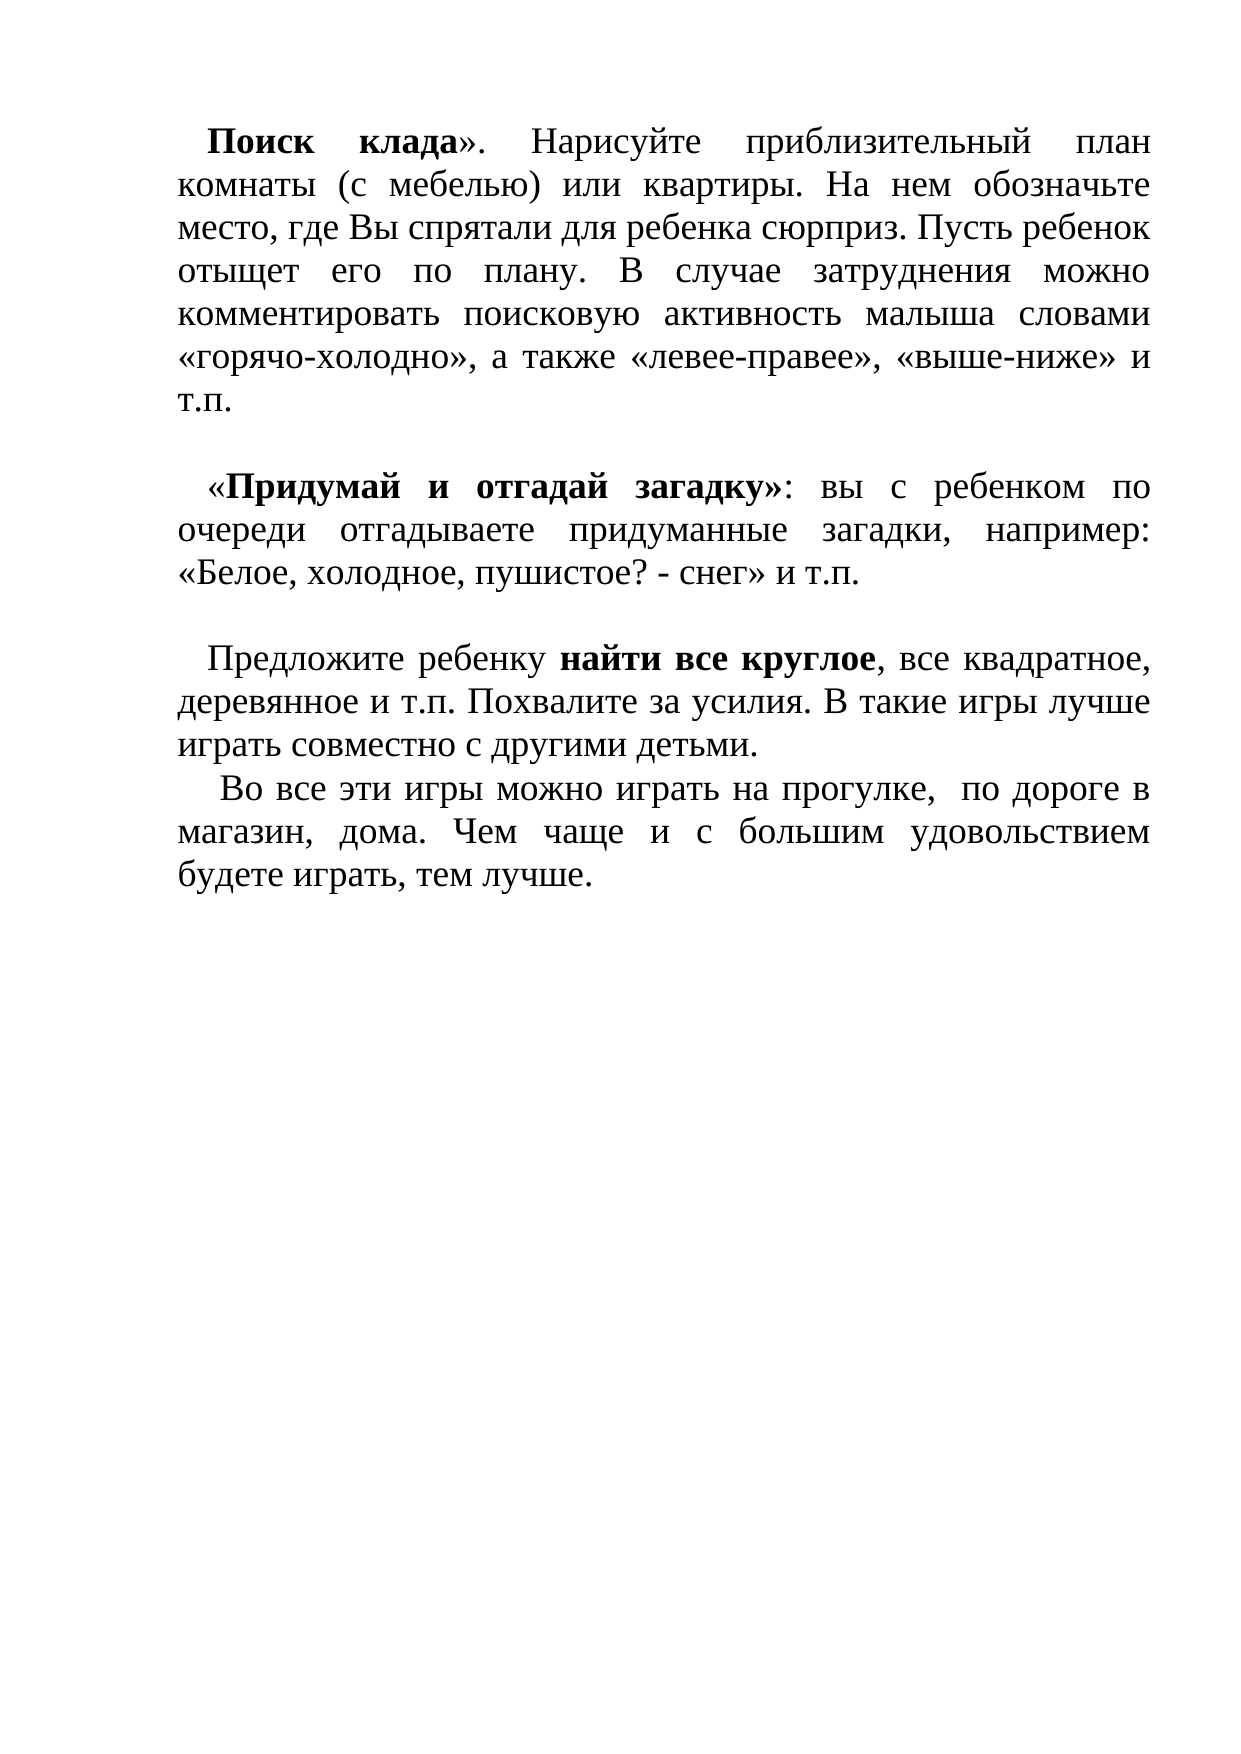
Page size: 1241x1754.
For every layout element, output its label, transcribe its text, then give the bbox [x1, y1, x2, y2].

text Поиск клада». Нарисуйте приблизительный план комнаты (с мебелью) или квартиры. На нем обозначьте место, где Вы спрятали для ребенка сюрприз. Пусть ребенок отыщет его по плану. В случае затруднения можно комментировать поисковую активность малыша словами «горячо-холодно», а также «левее-правее», «выше-ниже» и т.п. [177, 118, 1152, 420]
text «Придумай и отгадай загадку»: вы с ребенком по очереди отгадываете придуманные загадки, например: «Белое, холодное, пушистое? - снег» и т.п. [177, 463, 1152, 592]
text Предложите ребенку найти все круглое, все квадратное, деревянное и т.п. Похвалите за усилия. В такие игры лучше играть совместно с другими детьми. [177, 636, 1152, 765]
text Во все эти игры можно играть на прогулке, по дороге в магазин, дома. Чем чаще и с большим удовольствием будете играть, тем лучше. [177, 765, 1152, 894]
